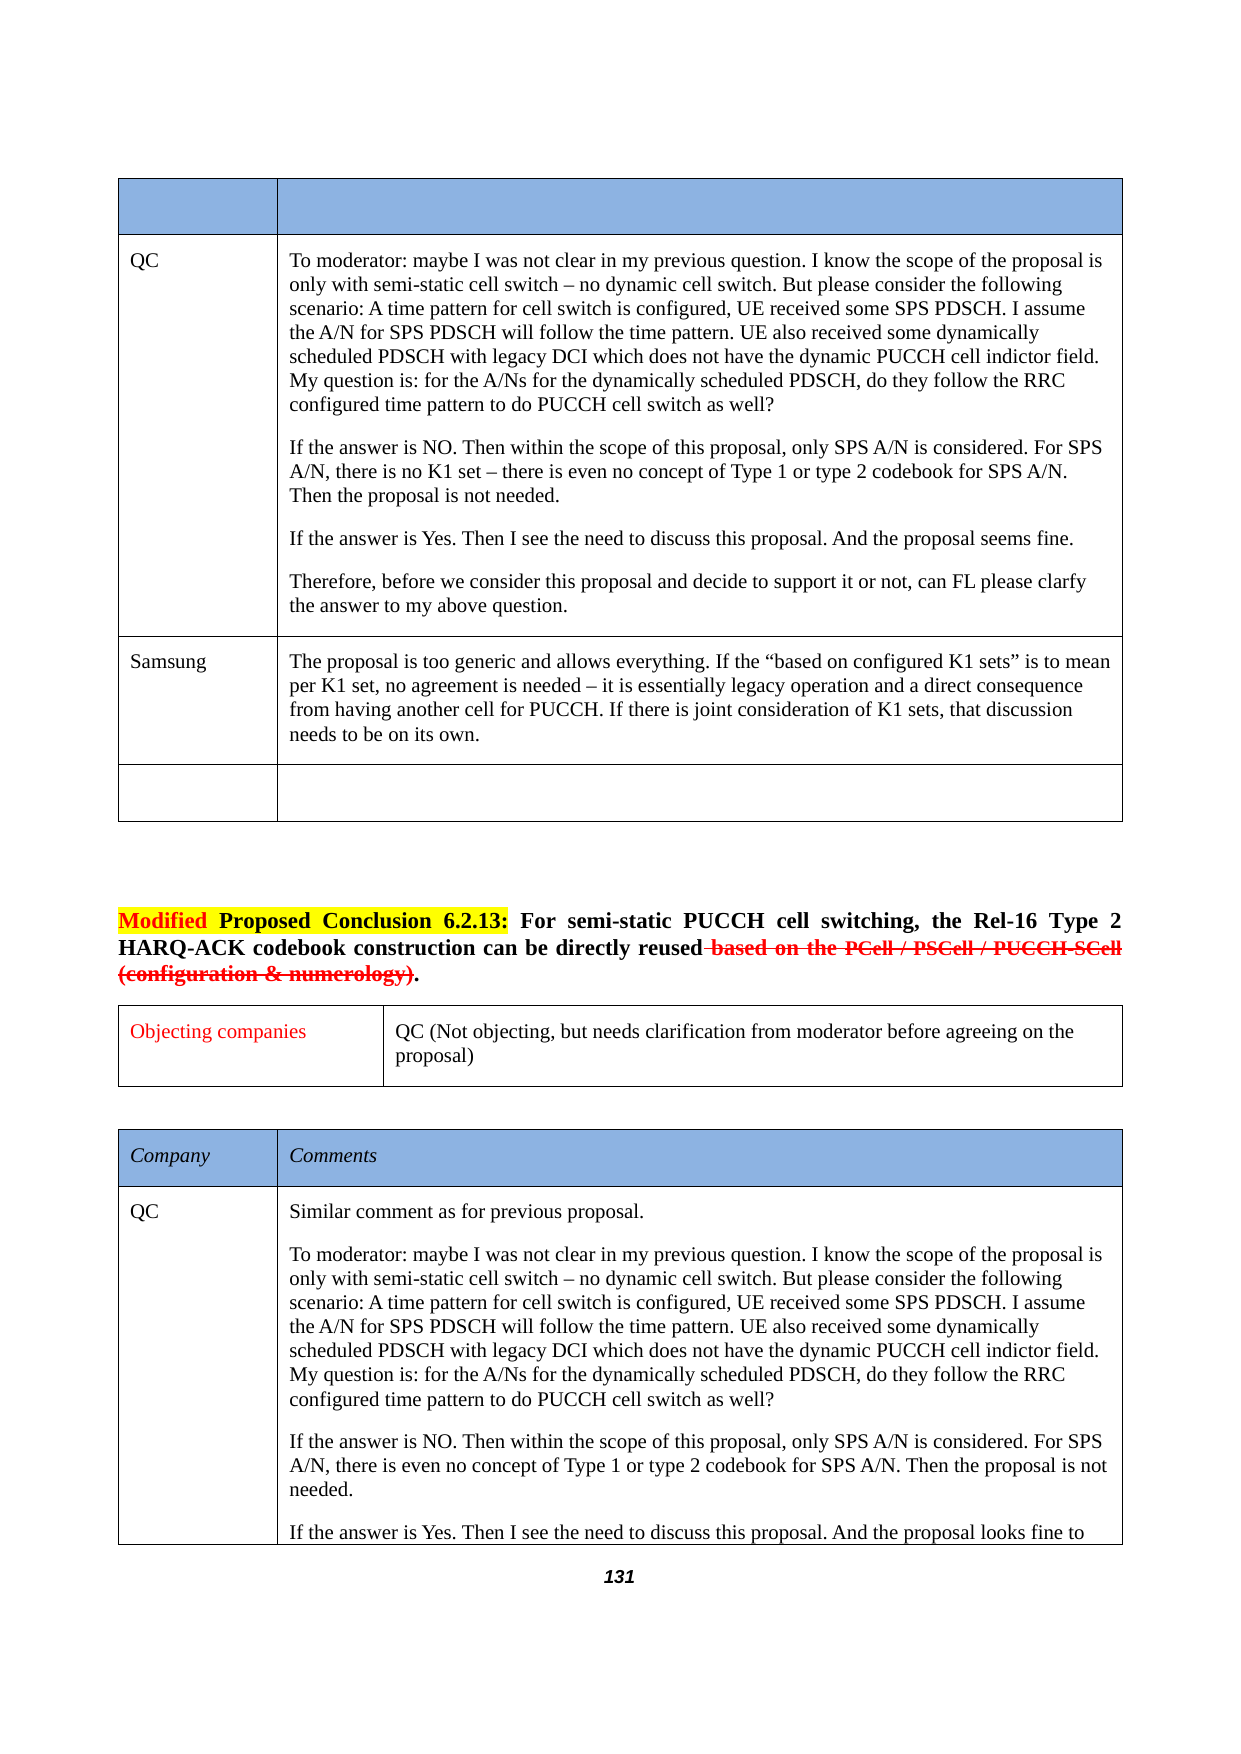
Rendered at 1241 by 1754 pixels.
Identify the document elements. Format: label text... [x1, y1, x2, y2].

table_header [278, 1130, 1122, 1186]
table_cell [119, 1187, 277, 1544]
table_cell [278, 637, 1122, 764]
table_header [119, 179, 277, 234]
text Modified Proposed Conclusion 6.2.13: For semi-static PUCCH cell switching, the Rel-16 Type 2 HARQ-ACK codebook construction can be directly reused based on the PCell / PSCell / PUCCH-SCell (configuration & numerology). [118, 907, 1122, 986]
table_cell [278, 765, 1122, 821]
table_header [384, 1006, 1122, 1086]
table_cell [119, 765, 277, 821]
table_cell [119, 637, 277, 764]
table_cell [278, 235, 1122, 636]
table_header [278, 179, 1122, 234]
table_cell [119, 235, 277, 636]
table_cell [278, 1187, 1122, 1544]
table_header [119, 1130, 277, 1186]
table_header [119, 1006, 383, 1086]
